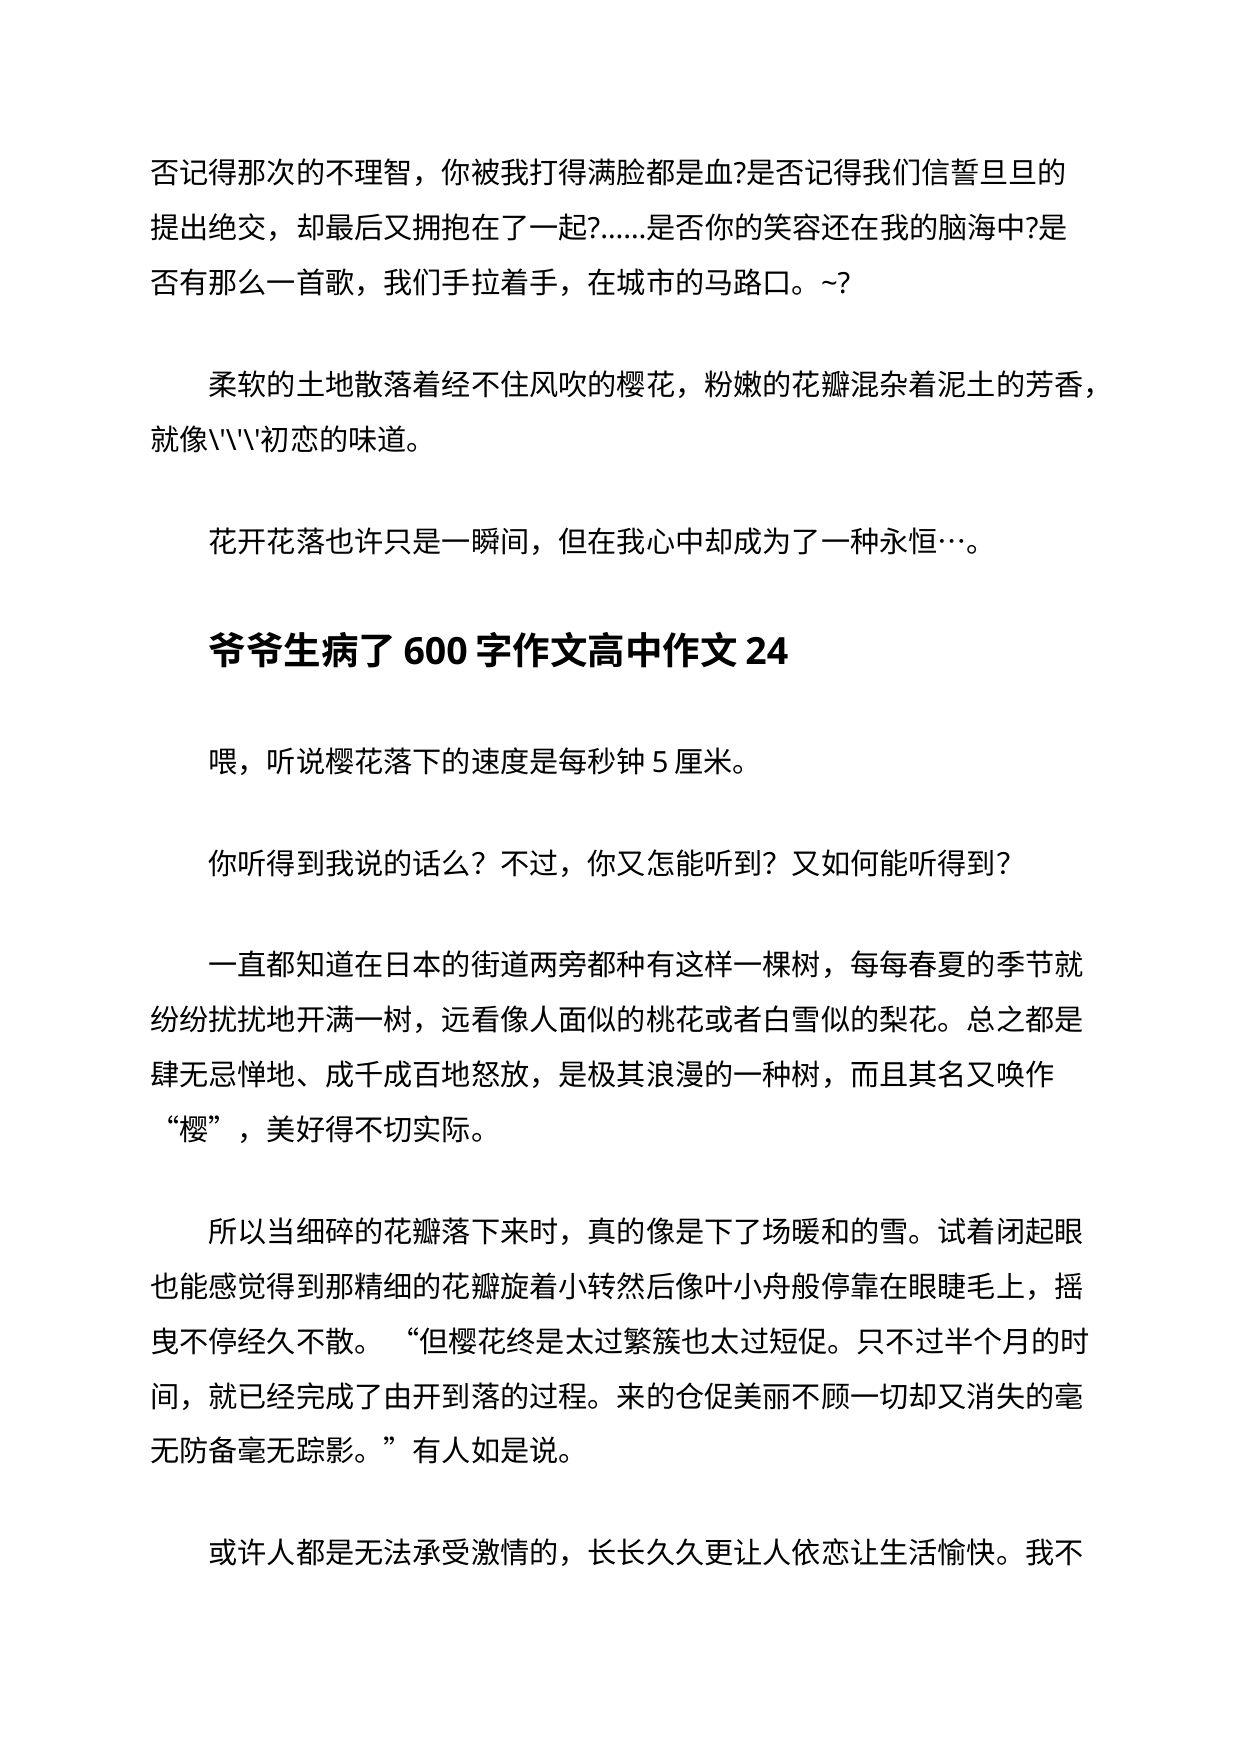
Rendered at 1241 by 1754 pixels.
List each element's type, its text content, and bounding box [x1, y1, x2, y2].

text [150, 1530, 1090, 1572]
text 一直都知道在日本的街道两旁都种有这样一棵树，每每春夏的季节就纷纷扰扰地开满一树，远看像人面似的桃花或者白雪似的梨花。总之都是肆无忌惮地、成千成百地怒放，是极其浪漫的一种树，而且其名又唤作“樱”，美好得不切实际。 [150, 942, 1090, 1149]
text 柔软的土地散落着经不住风吹的樱花，粉嫩的花瓣混杂着泥土的芳香，就像\'\'\'初恋的味道。 [150, 362, 1090, 459]
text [150, 150, 1090, 302]
text 花开花落也许只是一瞬间，但在我心中却成为了一种永恒…。 [150, 519, 1090, 561]
text 所以当细碎的花瓣落下来时，真的像是下了场暖和的雪。试着闭起眼也能感觉得到那精细的花瓣旋着小转然后像叶小舟般停靠在眼睫毛上，摇曳不停经久不散。 “但樱花终是太过繁簇也太过短促。只不过半个月的时间，就已经完成了由开到落的过程。来的仓促美丽不顾一切却又消失的毫无防备毫无踪影。”有人如是说。 [150, 1208, 1090, 1470]
text 爷爷生病了600字作文高中作文24 [150, 621, 1090, 675]
text 喂，听说樱花落下的速度是每秒钟5厘米。 [150, 738, 1090, 781]
text 你听得到我说的话么？不过，你又怎能听到？又如何能听得到？ [150, 840, 1090, 882]
